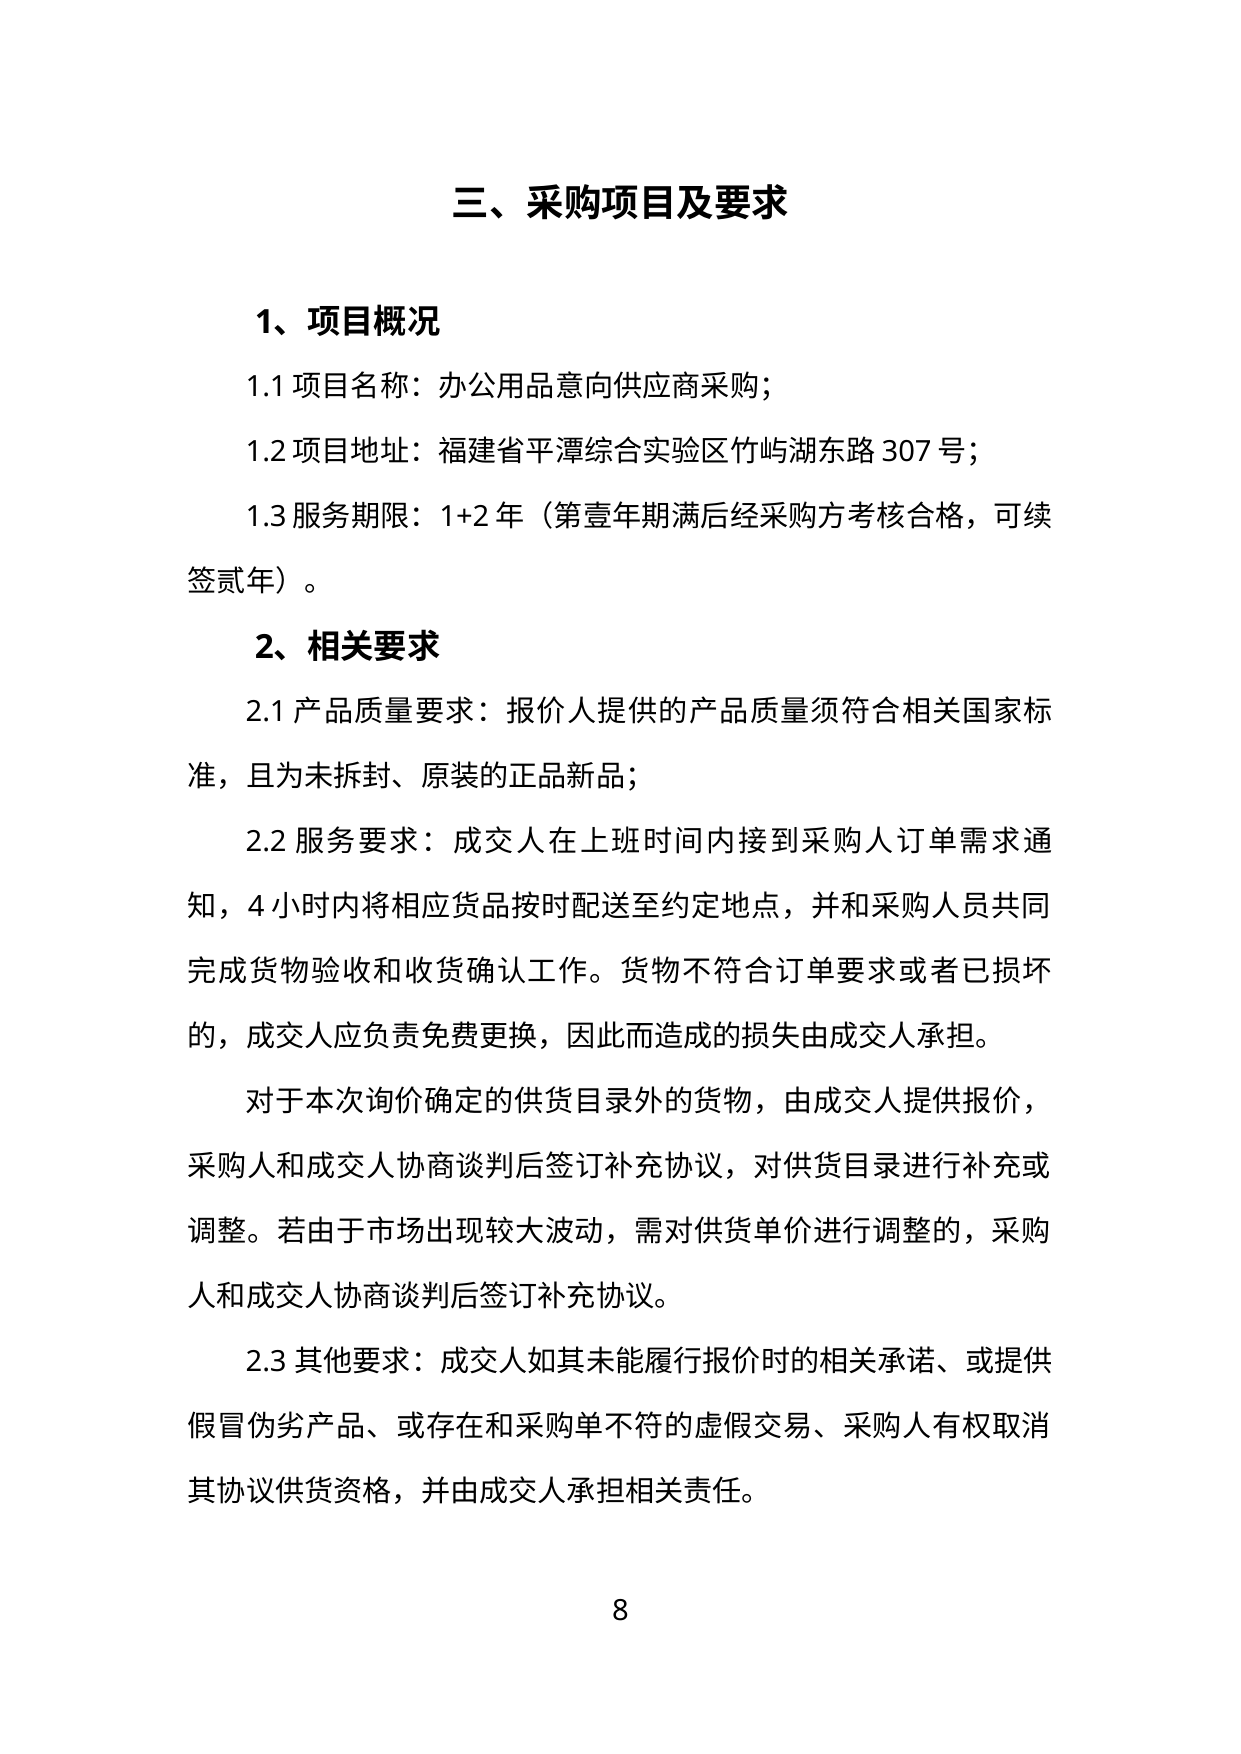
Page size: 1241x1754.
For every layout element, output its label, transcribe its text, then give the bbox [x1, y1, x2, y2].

text 1.1项目名称：办公用品意向供应商采购； [187, 351, 1053, 416]
text 1.2项目地址：福建省平潭综合实验区竹屿湖东路307号； [187, 416, 1053, 481]
text 2.3 其他要求：成交人如其未能履行报价时的相关承诺、或提供假冒伪劣产品、或存在和采购单不符的虚假交易、采购人有权取消其协议供货资格，并由成交人承担相关责任。 [187, 1326, 1053, 1521]
text 2.1产品质量要求：报价人提供的产品质量须符合相关国家标准，且为未拆封、原装的正品新品； [187, 676, 1053, 806]
text 2、相关要求 [187, 611, 1053, 676]
text 2.2服务要求：成交人在上班时间内接到采购人订单需求通知，4小时内将相应货品按时配送至约定地点，并和采购人员共同完成货物验收和收货确认工作。货物不符合订单要求或者已损坏的，成交人应负责免费更换，因此而造成的损失由成交人承担。 [187, 806, 1053, 1066]
text 1、项目概况 [187, 286, 1053, 351]
text 1.3服务期限：1+2年（第壹年期满后经采购方考核合格，可续签贰年）。 [187, 481, 1053, 611]
text 三、采购项目及要求 [187, 167, 1053, 232]
text 对于本次询价确定的供货目录外的货物，由成交人提供报价，采购人和成交人协商谈判后签订补充协议，对供货目录进行补充或调整。若由于市场出现较大波动，需对供货单价进行调整的，采购人和成交人协商谈判后签订补充协议。 [187, 1066, 1053, 1326]
